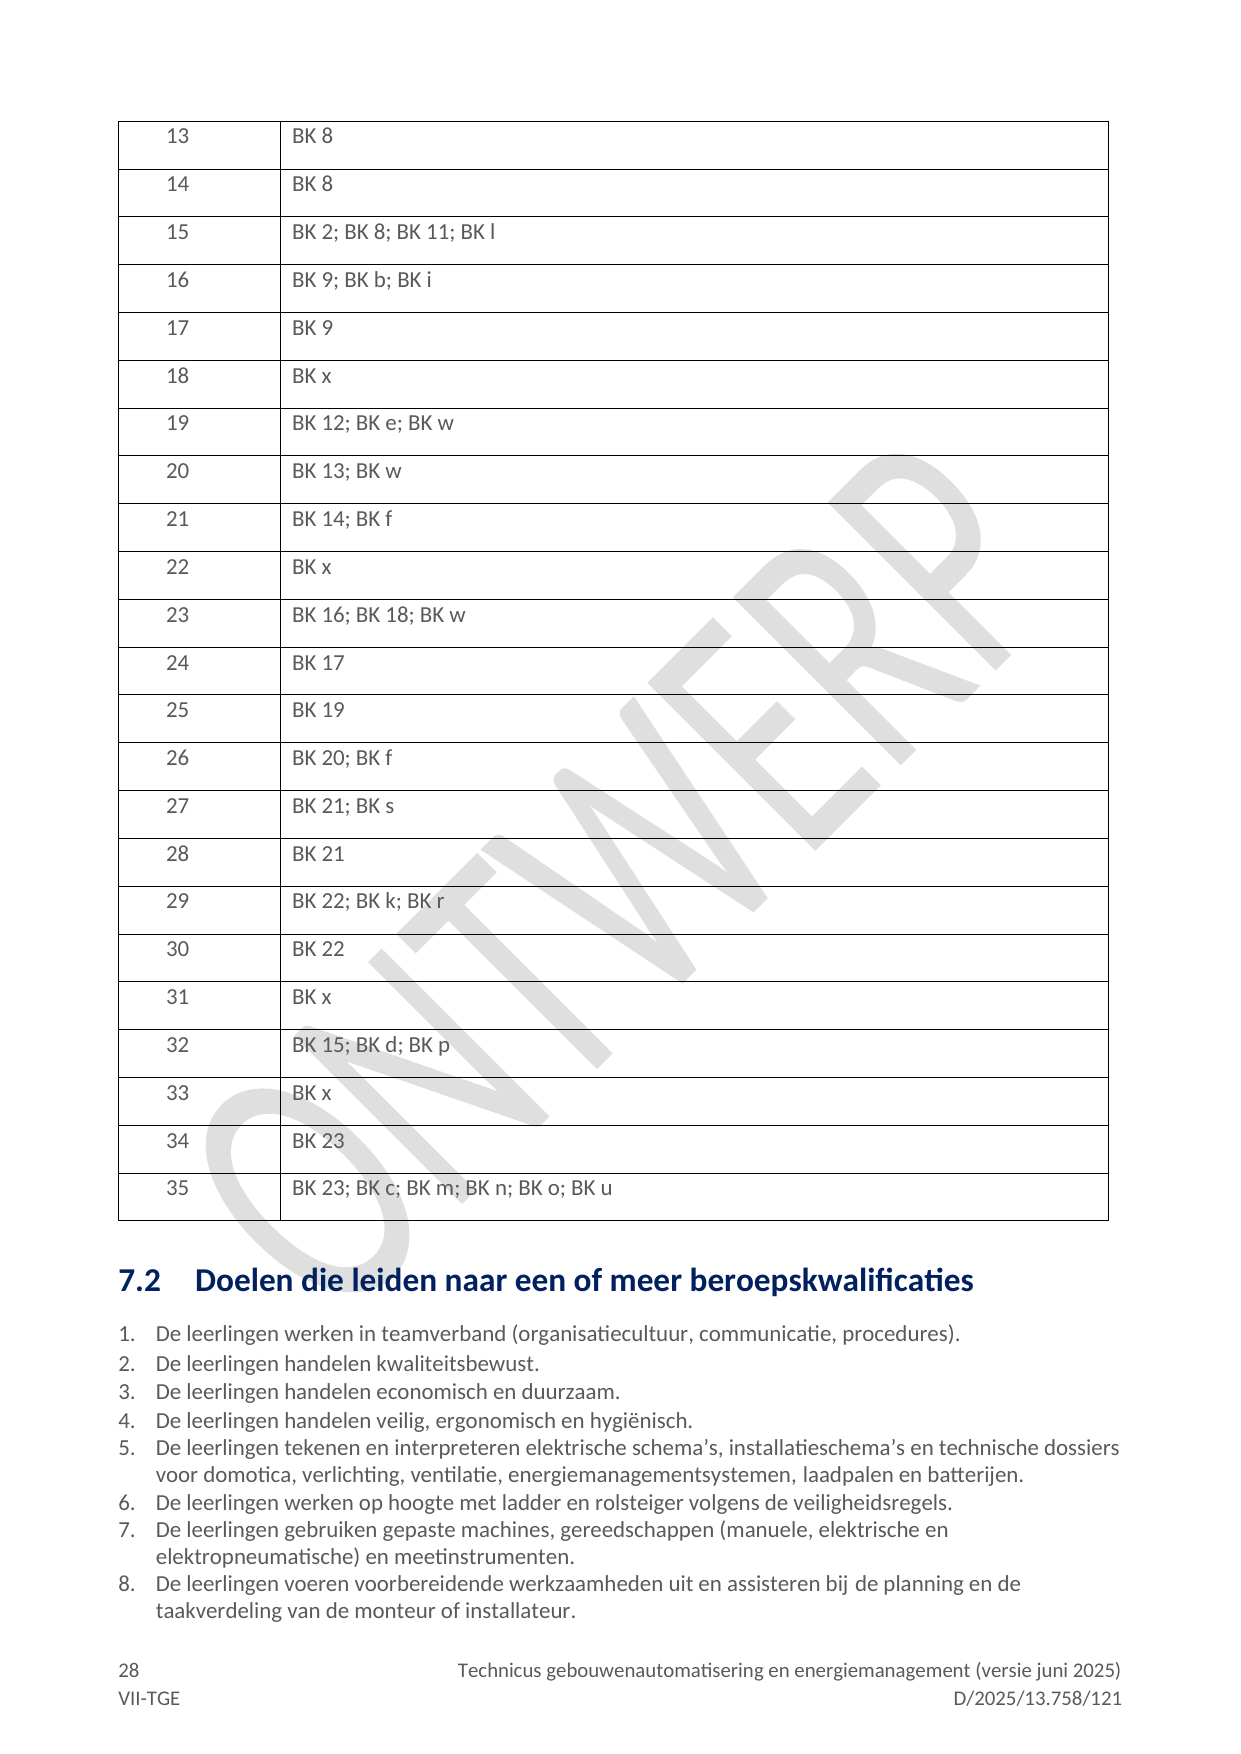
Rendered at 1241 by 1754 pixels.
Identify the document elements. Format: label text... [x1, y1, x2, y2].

table_cell [119, 361, 280, 407]
table_cell BK x [281, 982, 1108, 1029]
table_cell [119, 504, 280, 551]
table_cell BK 2; BK 8; BK 11; BK l [281, 217, 1108, 264]
table_cell [119, 122, 280, 168]
table_cell BK 22; BK k; BK r [281, 887, 1108, 933]
table_cell BK 12; BK e; BK w [281, 409, 1108, 455]
table_cell [119, 265, 280, 312]
table_cell BK 14; BK f [281, 504, 1108, 551]
list De leerlingen handelen economisch en duurzaam. [118, 1377, 1122, 1405]
table_cell BK 22 [281, 935, 1108, 981]
table_cell [119, 935, 280, 981]
table_cell [119, 695, 280, 742]
list De leerlingen voeren voorbereidende werkzaamheden uit en assisteren bij de planning en de taakverdeling van de monteur of installateur. [118, 1569, 1122, 1624]
table_cell [119, 1078, 280, 1125]
table_cell BK 23 [281, 1126, 1108, 1172]
table_cell BK x [281, 1078, 1108, 1125]
table_cell [119, 982, 280, 1029]
table_cell [119, 1174, 280, 1220]
table_cell [119, 839, 280, 886]
subtitle Doelen die leiden naar een of meer beroepskwalificaties [118, 1259, 1122, 1299]
table_cell [119, 1126, 280, 1172]
table_cell BK 17 [281, 648, 1108, 694]
table_cell BK 9; BK b; BK i [281, 265, 1108, 312]
table_cell BK 15; BK d; BK p [281, 1030, 1108, 1077]
table_cell [119, 791, 280, 838]
table_cell BK 9 [281, 313, 1108, 360]
table_cell [119, 409, 280, 455]
table_cell [119, 552, 280, 599]
table_cell [119, 170, 280, 216]
table_cell [119, 1030, 280, 1077]
table_cell BK 23; BK c; BK m; BK n; BK o; BK u [281, 1174, 1108, 1220]
table_cell [119, 456, 280, 503]
table_cell BK 19 [281, 695, 1108, 742]
table_cell BK 21; BK s [281, 791, 1108, 838]
table_cell [119, 313, 280, 360]
table_cell [119, 217, 280, 264]
list De leerlingen handelen kwaliteitsbewust. [118, 1350, 1122, 1377]
table_cell BK 16; BK 18; BK w [281, 600, 1108, 647]
list De leerlingen handelen veilig, ergonomisch en hygiënisch. [118, 1407, 1122, 1434]
table_cell BK 21 [281, 839, 1108, 886]
list De leerlingen gebruiken gepaste machines, gereedschappen (manuele, elektrische en elektropneumatische) en meetinstrumenten. [118, 1515, 1122, 1569]
table_cell BK 8 [281, 170, 1108, 216]
table_cell [119, 743, 280, 790]
table_cell BK x [281, 361, 1108, 407]
table_cell [119, 600, 280, 647]
table_cell BK 8 [281, 122, 1108, 168]
table_cell [119, 648, 280, 694]
list De leerlingen werken in teamverband (organisatiecultuur, communicatie, procedures). [118, 1319, 1122, 1347]
list De leerlingen tekenen en interpreteren elektrische schema’s, installatieschema’s en technische dossiers voor domotica, verlichting, ventilatie, energiemanagementsystemen, laadpalen en batterijen. [118, 1434, 1122, 1488]
list De leerlingen werken op hoogte met ladder en rolsteiger volgens de veiligheidsregels. [118, 1488, 1122, 1515]
table_cell BK x [281, 552, 1108, 599]
table_cell BK 20; BK f [281, 743, 1108, 790]
table_cell BK 13; BK w [281, 456, 1108, 503]
table_cell [119, 887, 280, 933]
